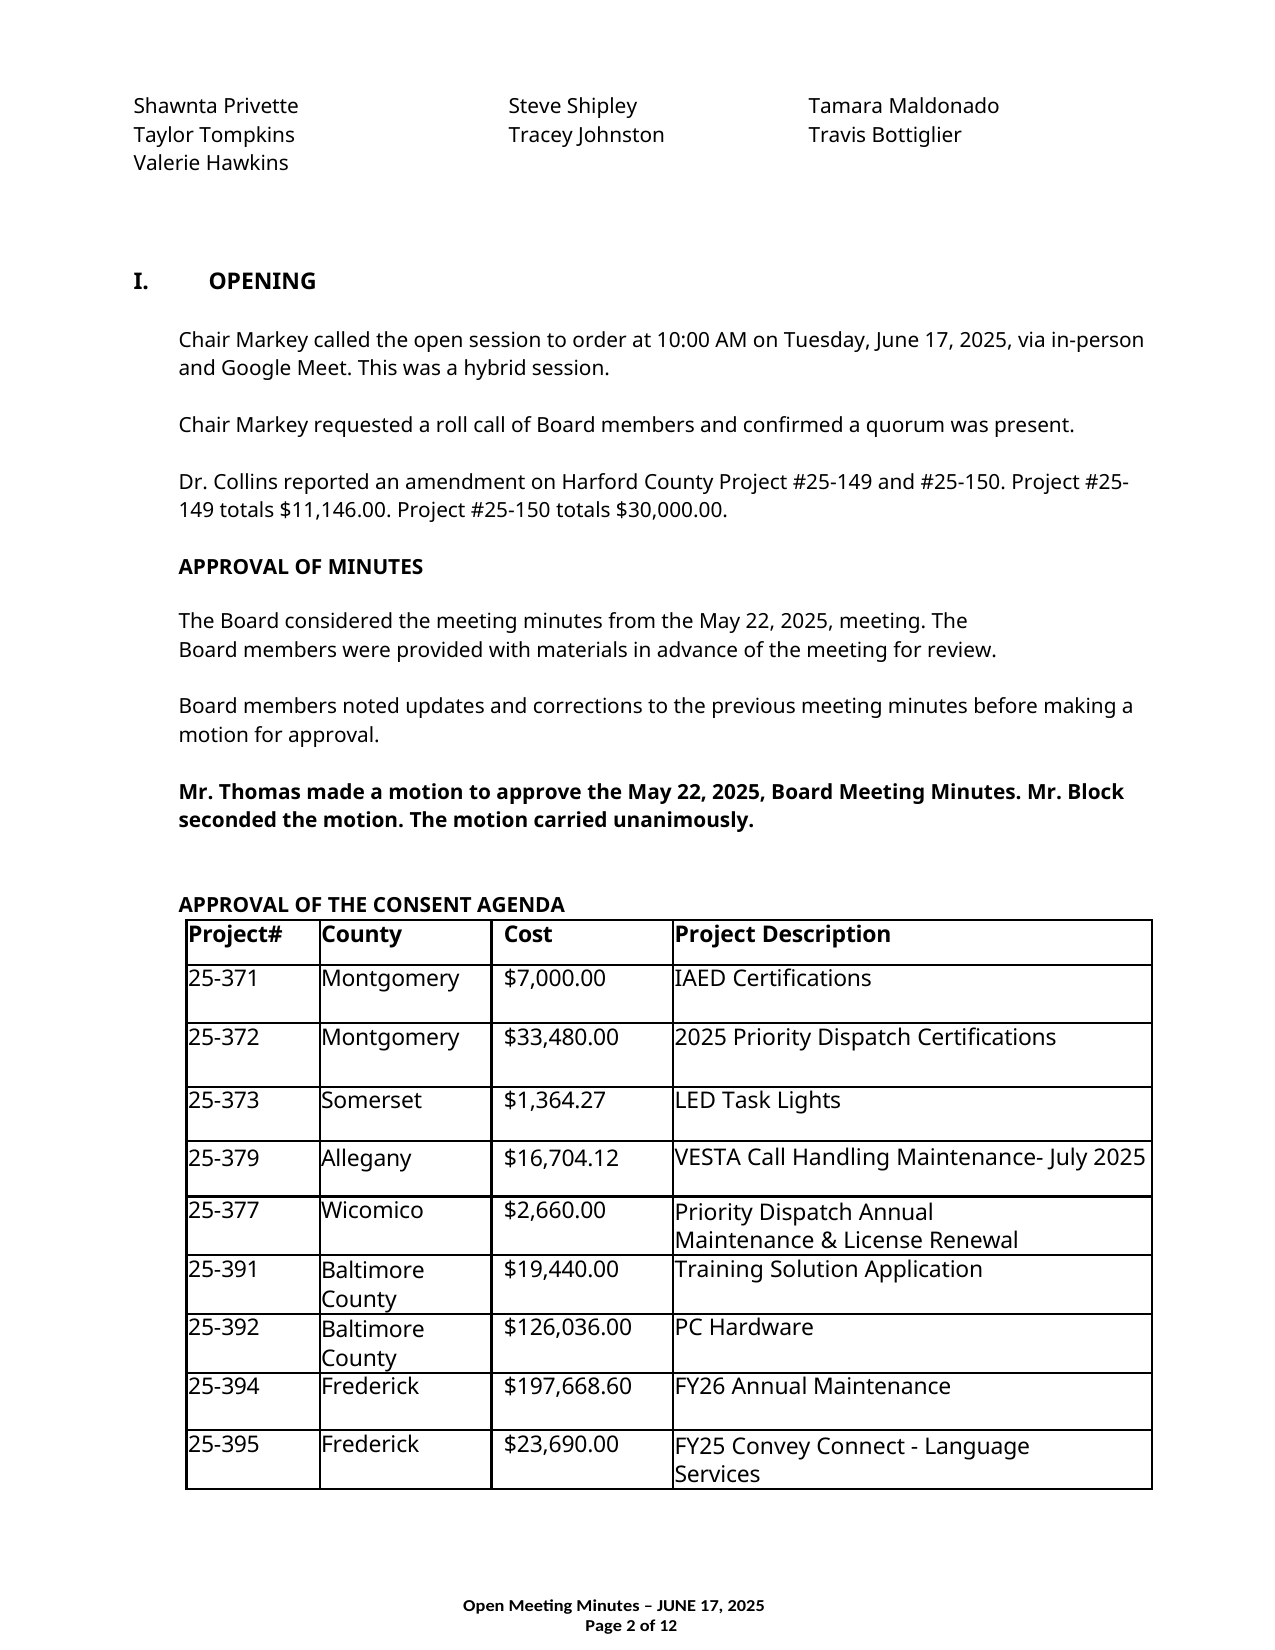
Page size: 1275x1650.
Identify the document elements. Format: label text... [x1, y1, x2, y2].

table_cell 25-379 [188, 1142, 319, 1195]
table_cell 25-373 [188, 1088, 319, 1139]
table_cell $23,690.00 [493, 1431, 672, 1488]
text Dr. Collins reported an amendment on Harford County Project #25-149 and #25-150. Project #25-149 totals $11,146.00. Project #25-150 totals $30,000.00. [178, 467, 1152, 524]
text Chair Markey called the open session to order at 10:00 AM on Tuesday, June 17, 2025, via in-person and Google Meet. This was a hybrid session. [178, 325, 1152, 382]
table_cell $7,000.00 [493, 966, 672, 1022]
table_cell Somerset [321, 1088, 490, 1139]
table_cell 25-377 [188, 1198, 319, 1254]
text The Board considered the meeting minutes from the May 22, 2025, meeting. The [178, 606, 1152, 635]
table_cell $197,668.60 [493, 1374, 672, 1429]
table_cell 25-391 [188, 1256, 319, 1313]
text Taylor Tompkins Tracey Johnston Travis Bottiglier [133, 120, 1152, 148]
table_cell IAED Certifications [674, 966, 1151, 1022]
table_cell 25-392 [188, 1315, 319, 1372]
table_cell FY26 Annual Maintenance [674, 1374, 1151, 1429]
table_header County [321, 921, 490, 964]
table_cell 2025 Priority Dispatch Certifications [674, 1024, 1151, 1086]
table_cell Baltimore County [321, 1256, 490, 1313]
table_cell $1,364.27 [493, 1088, 672, 1139]
subtitle APPROVAL OF MINUTES [178, 552, 1152, 581]
table_cell Allegany [321, 1142, 490, 1195]
table_cell Frederick [321, 1374, 490, 1429]
table_cell Montgomery [321, 966, 490, 1022]
table_cell 25-395 [188, 1431, 319, 1488]
table_cell 25-372 [188, 1024, 319, 1086]
table_cell 25-371 [188, 966, 319, 1022]
table_cell FY25 Convey Connect - Language Services [674, 1431, 1151, 1488]
table_header Cost [493, 921, 672, 964]
text Board members were provided with materials in advance of the meeting for review. [178, 635, 1152, 663]
table_cell $33,480.00 [493, 1024, 672, 1086]
text Shawnta Privette Steve Shipley Tamara Maldonado [133, 92, 1152, 120]
table_cell 25-394 [188, 1374, 319, 1429]
table_cell $16,704.12 [493, 1142, 672, 1195]
text made a motion to approve the May 22, 2025, Board Meeting Minutes. Mr. Block seconded the motion. The motion carried unanimously. [178, 777, 1152, 834]
table_cell Wicomico [321, 1198, 490, 1254]
table_cell Montgomery [321, 1024, 490, 1086]
table_cell Frederick [321, 1431, 490, 1488]
table_cell PC Hardware [674, 1315, 1151, 1372]
table_cell Priority Dispatch Annual Maintenance & License Renewal [674, 1198, 1151, 1254]
text Chair Markey requested a roll call of Board members and confirmed a quorum was present. [178, 410, 1152, 438]
table_cell Baltimore County [321, 1315, 490, 1372]
table_cell Training Solution Application [674, 1256, 1151, 1313]
table_cell LED Task Lights [674, 1088, 1151, 1139]
table_cell $126,036.00 [493, 1315, 672, 1372]
table_cell VESTA Call Handling Maintenance- July 2025 [674, 1142, 1151, 1195]
table_header Project# [188, 921, 319, 964]
text Valerie Hawkins [133, 148, 1152, 177]
subtitle APPROVAL OF THE CONSENT AGENDA [178, 891, 1152, 919]
table_cell $2,660.00 [493, 1198, 672, 1254]
subtitle OPENING [133, 265, 1155, 296]
text Board members noted updates and corrections to the previous meeting minutes before making a motion for approval. [178, 692, 1152, 748]
table_header Project Description [674, 921, 1151, 964]
table_cell $19,440.00 [493, 1256, 672, 1313]
